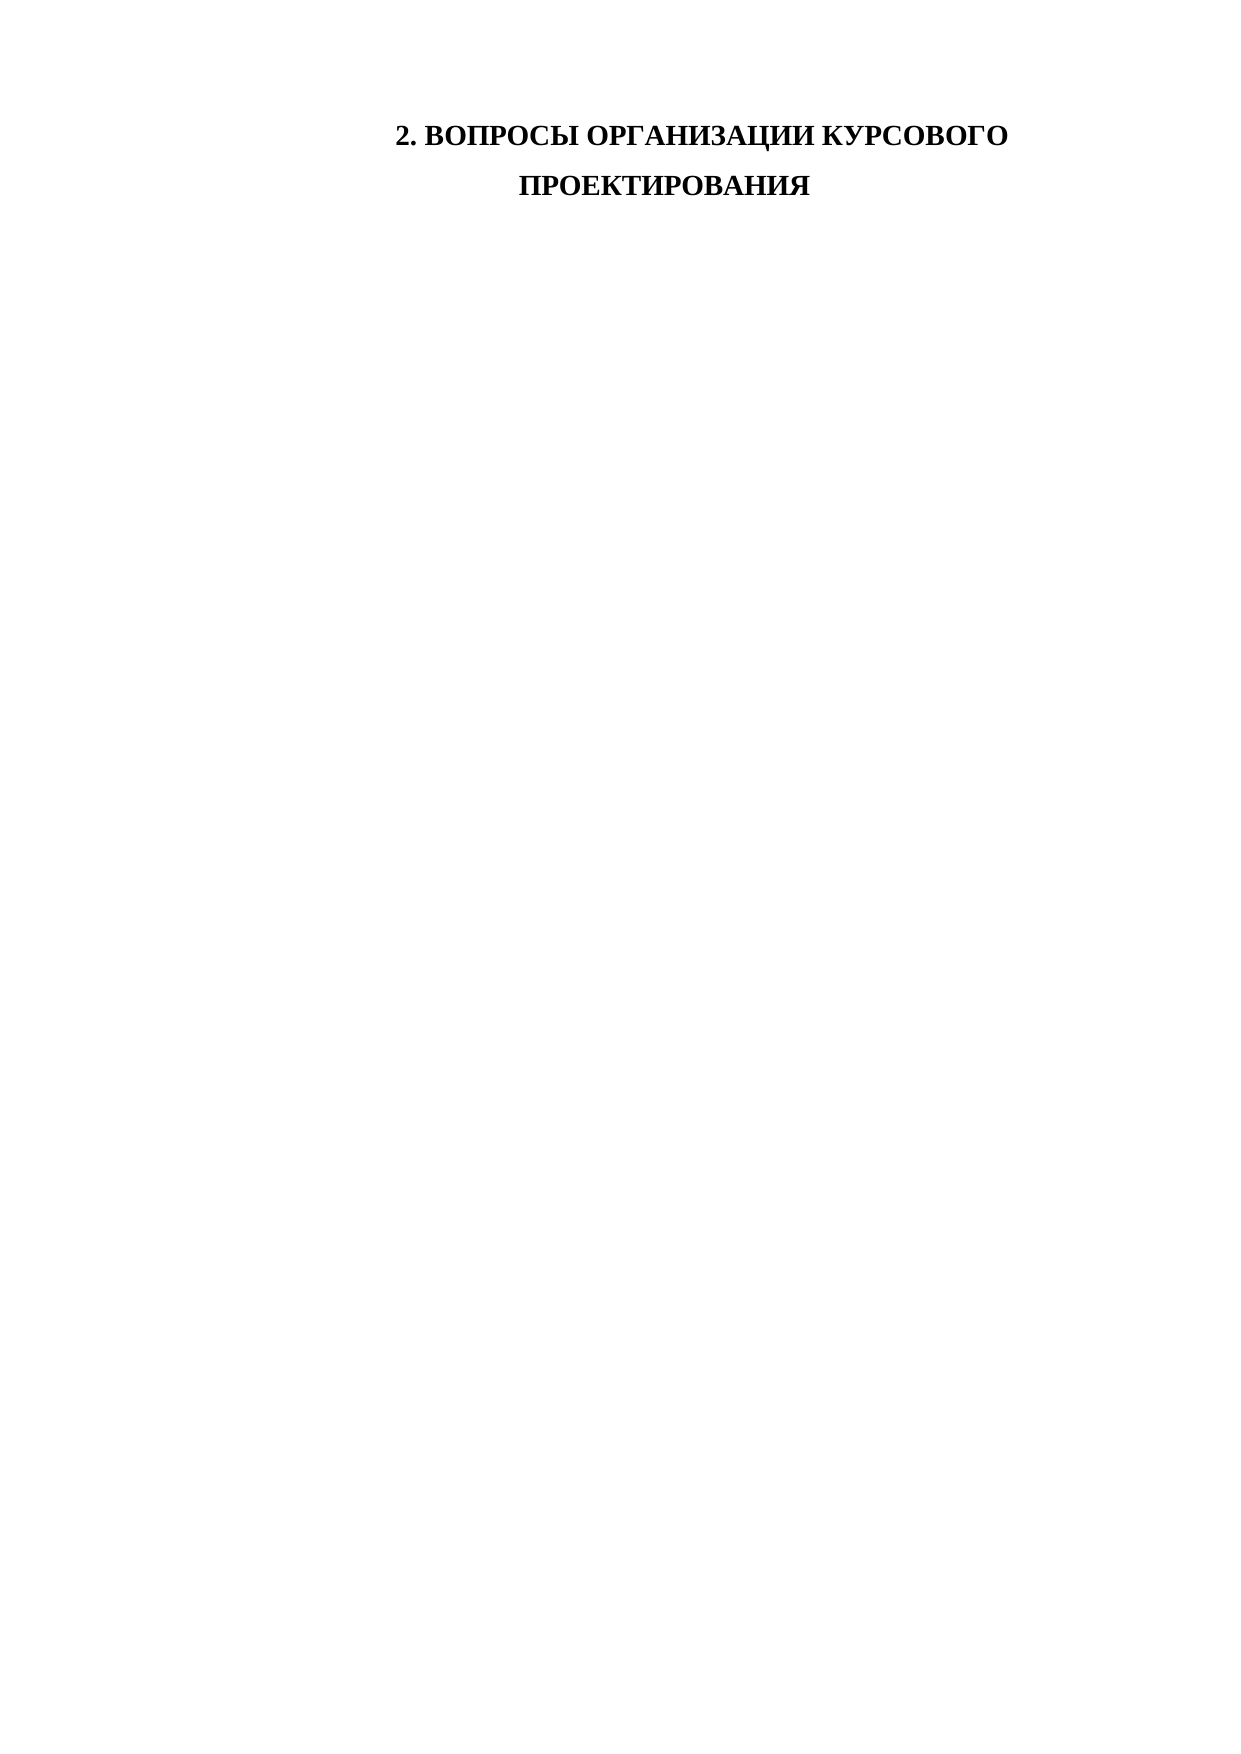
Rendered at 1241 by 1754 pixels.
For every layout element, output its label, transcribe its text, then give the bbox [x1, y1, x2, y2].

subtitle 2. ВОПРОСЫ ОРГАНИЗАЦИИ КУРСОВОГО ПРОЕКТИРОВАНИЯ [177, 118, 1152, 202]
